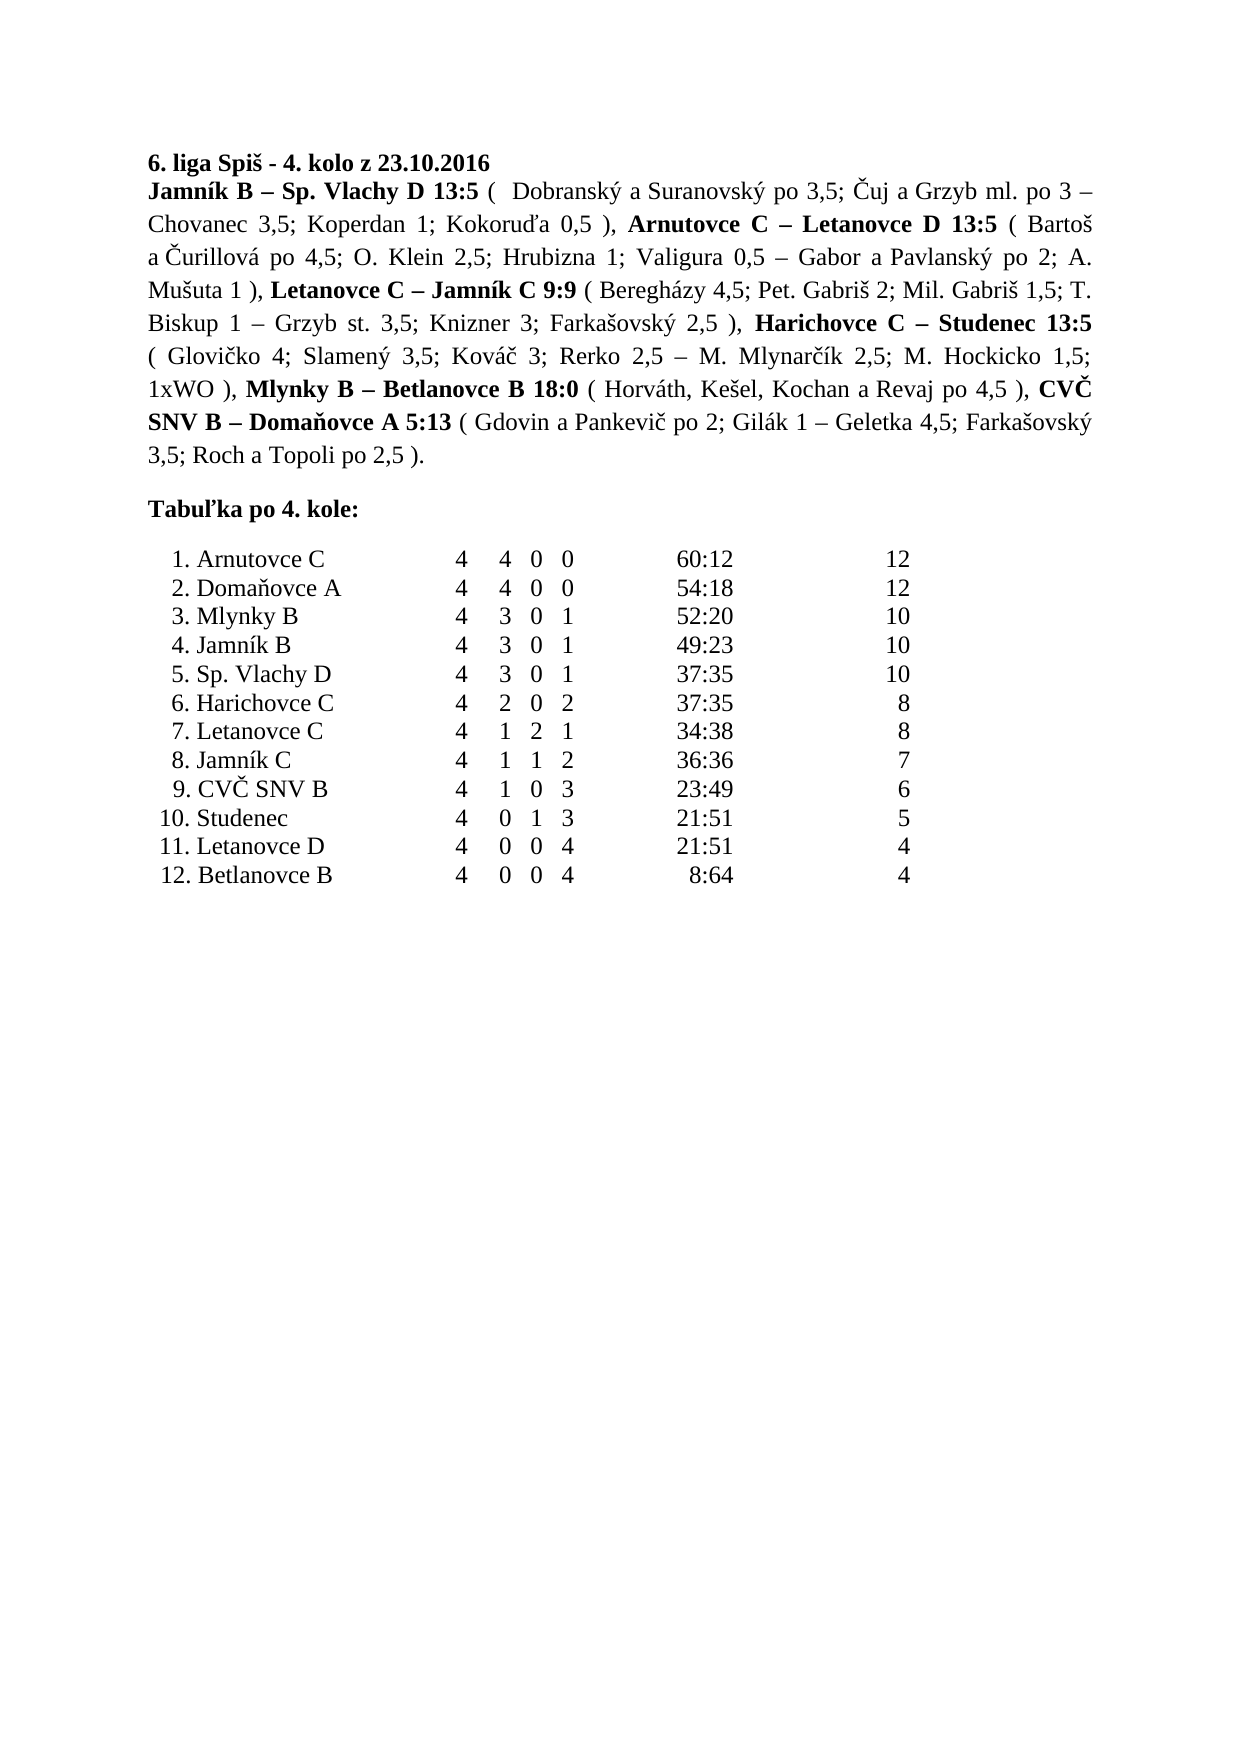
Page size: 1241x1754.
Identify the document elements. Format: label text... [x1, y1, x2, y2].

text 4. Jamník B 4 3 0 1 49:23 10 [159, 630, 1093, 659]
text 6. liga Spiš - 4. kolo z 23.10.2016 [148, 148, 1093, 176]
text 2. Domaňovce A 4 4 0 0 54:18 12 [159, 573, 1093, 601]
text Tabuľka po 4. kole: [148, 494, 1093, 523]
text 9. CVČ SNV B 4 1 0 3 23:49 6 [148, 774, 1093, 803]
text 7. Letanovce C 4 1 2 1 34:38 8 [159, 716, 1093, 745]
text 5. Sp. Vlachy D 4 3 0 1 37:35 10 [158, 659, 1093, 688]
text 8. Jamník C 4 1 1 2 36:36 7 [159, 745, 1093, 774]
text Jamník B – Sp. Vlachy D 13:5 ( Dobranský a Suranovský po 3,5; Čuj a Grzyb ml. po 3 – Chovanec 3,5; Koperdan 1; Kokoruďa 0,5 ), Arnutovce C – Letanovce D 13:5 ( Bartoš a Čurillová po 4,5; O. Klein 2,5; Hrubizna 1; Valigura 0,5 – Gabor a Pavlanský po 2; A. Mušuta 1 ), Letanovce C – Jamník C 9:9 ( Beregházy 4,5; Pet. Gabriš 2; Mil. Gabriš 1,5; T. Biskup 1 – Grzyb st. 3,5; Knizner 3; Farkašovský 2,5 ), Harichovce C – Studenec 13:5 ( Glovičko 4; Slamený 3,5; Kováč 3; Rerko 2,5 – M. Mlynarčík 2,5; M. Hockicko 1,5; 1xWO ), Mlynky B – Betlanovce B 18:0 ( Horváth, Kešel, Kochan a Revaj po 4,5 ), CVČ SNV B – Domaňovce A 5:13 ( Gdovin a Pankevič po 2; Gilák 1 – Geletka 4,5; Farkašovský 3,5; Roch a Topoli po 2,5 ). [148, 176, 1093, 469]
text 12. Betlanovce B 4 0 0 4 8:64 4 [148, 860, 1093, 889]
text 10. Studenec 4 0 1 3 21:51 5 [159, 803, 1093, 831]
text 11. Letanovce D 4 0 0 4 21:51 4 [159, 831, 1093, 860]
text 6. Harichovce C 4 2 0 2 37:35 8 [158, 688, 1093, 716]
text 3. Mlynky B 4 3 0 1 52:20 10 [159, 601, 1093, 630]
text 1. Arnutovce C 4 4 0 0 60:12 12 [159, 544, 1093, 573]
